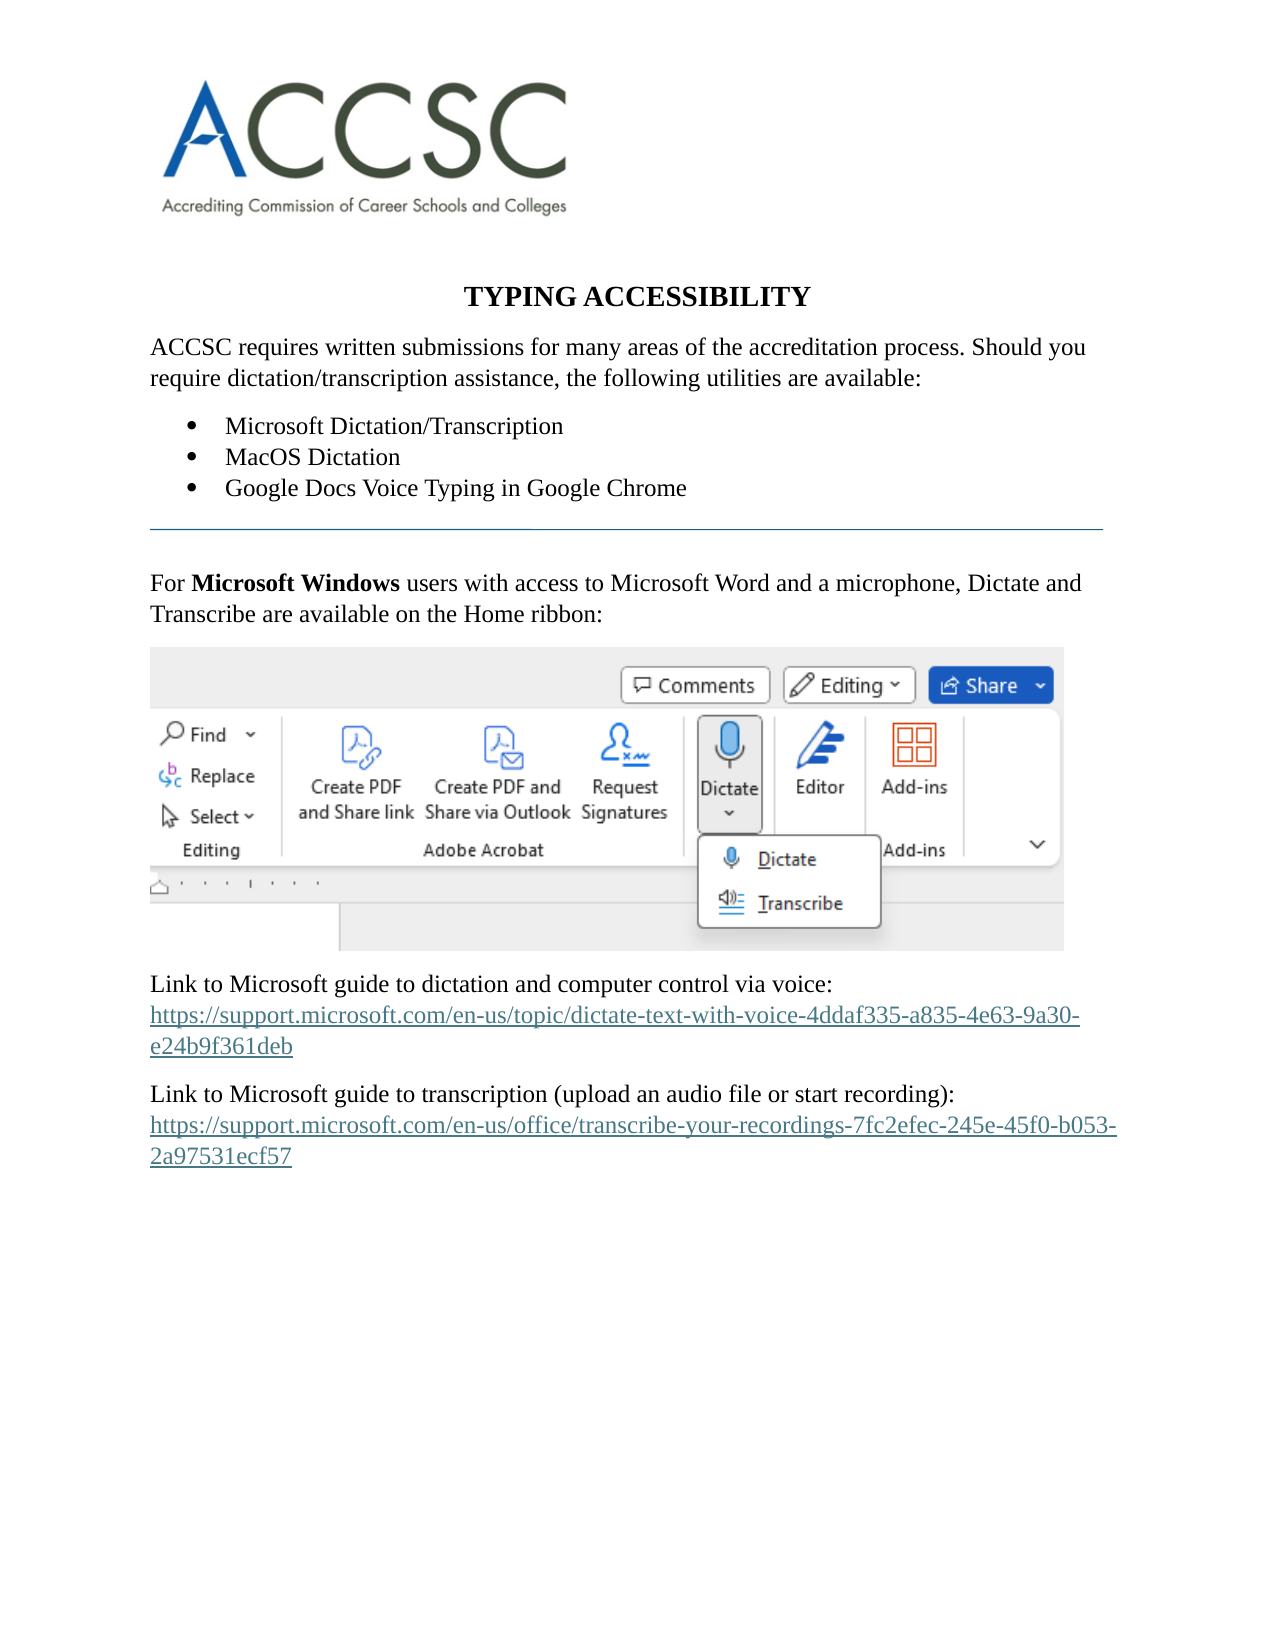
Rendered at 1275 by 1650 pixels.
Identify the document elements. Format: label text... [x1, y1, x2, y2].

list Microsoft Dictation/Transcription [187, 411, 1125, 439]
text For Microsoft Windows users with access to Microsoft Word and a microphone, Dictate and Transcribe are available on the Home ribbon: [150, 568, 1125, 628]
text ACCSC requires written submissions for many areas of the accreditation process. Should you require dictation/transcription assistance, the following utilities are available: [150, 332, 1125, 392]
text TYPING ACCESSIBILITY [150, 279, 1125, 313]
picture [150, 75, 597, 229]
list Google Docs Voice Typing in Google Chrome [187, 473, 1125, 502]
list MacOS Dictation [187, 442, 1125, 471]
text Link to Microsoft guide to transcription (upload an audio file or start recording): https://support.microsoft.com/en-us/office/transcribe-your-recordings-7fc2efec-245e-45f0-b053-2a97531ecf57 [150, 1079, 1125, 1170]
text Link to Microsoft guide to dictation and computer control via voice: https://support.microsoft.com/en-us/topic/dictate-text-with-voice-4ddaf335-a835-4e63-9a30-e24b9f361deb [150, 969, 1125, 1060]
picture [150, 647, 1065, 951]
